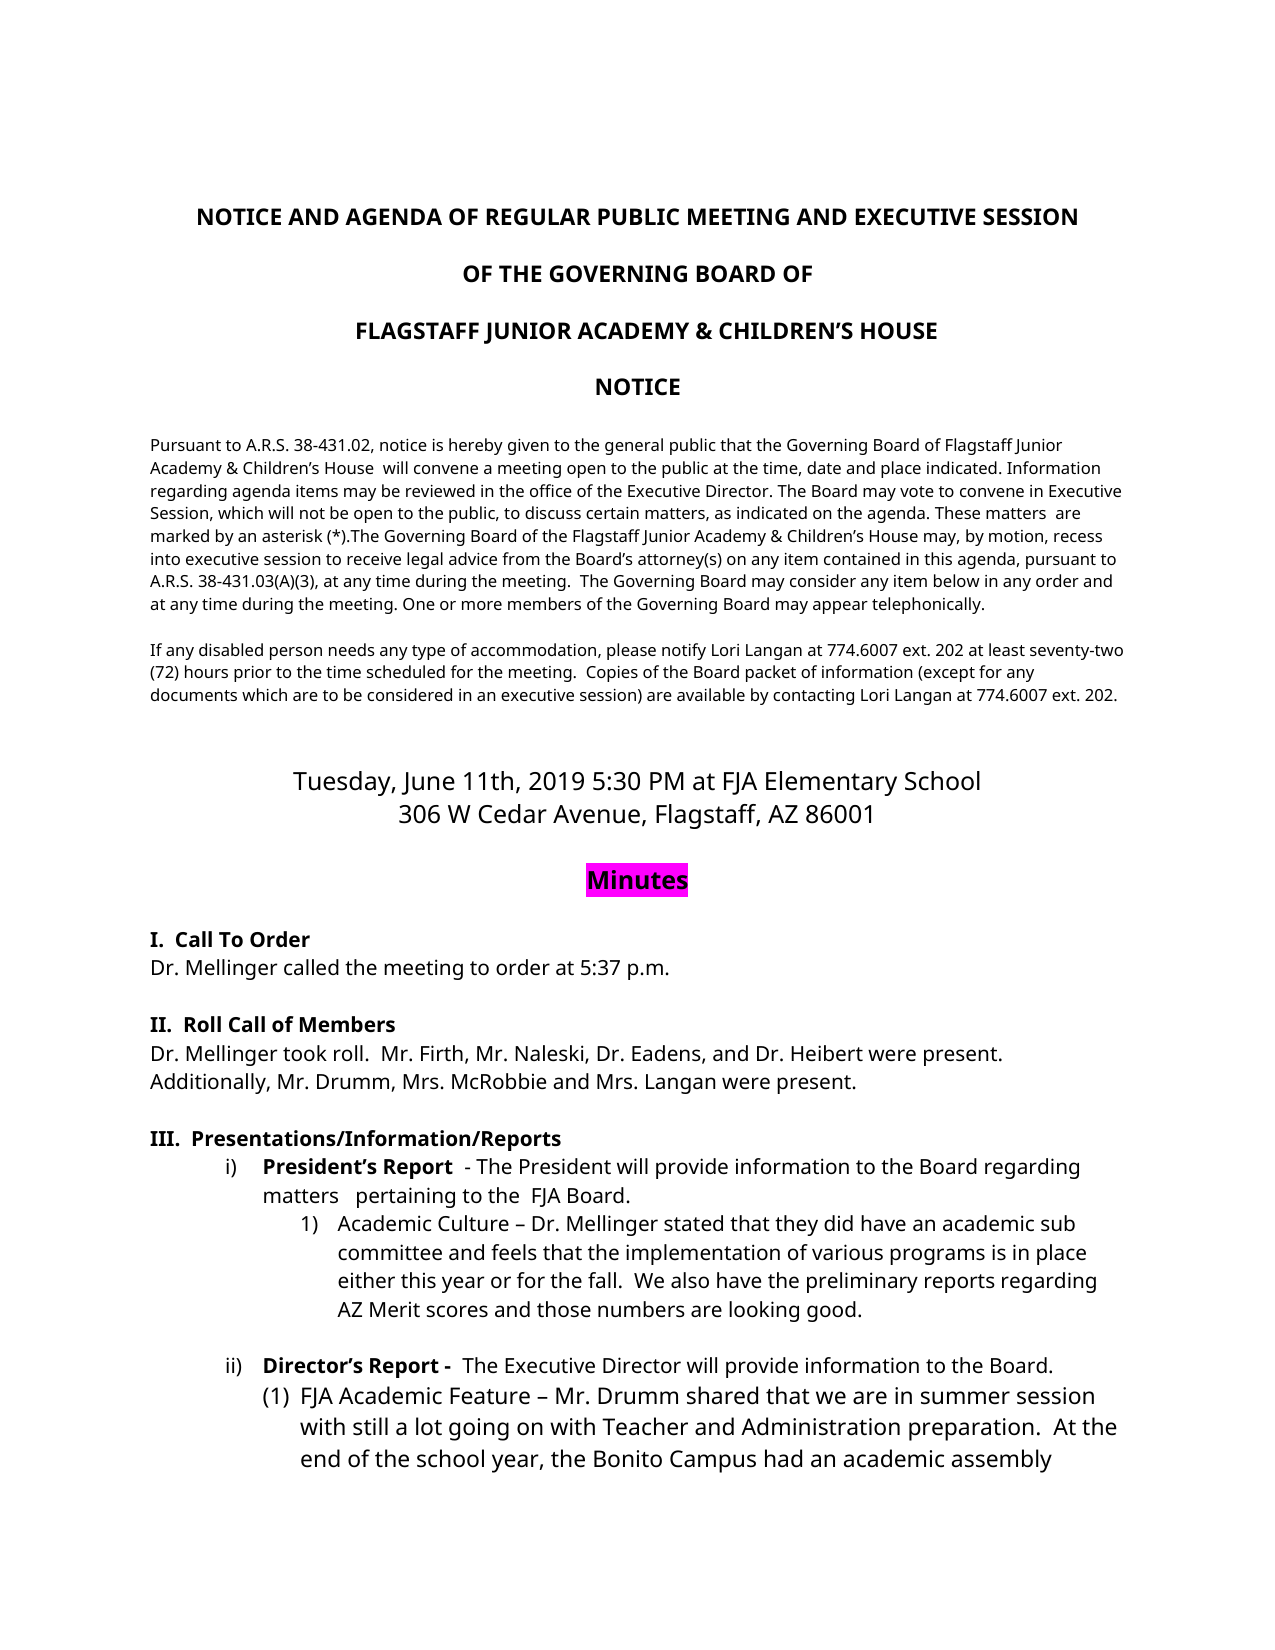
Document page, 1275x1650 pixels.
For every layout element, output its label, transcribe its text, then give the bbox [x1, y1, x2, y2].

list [262, 1380, 1125, 1474]
text II. Roll Call of Members [150, 1010, 1125, 1039]
text NOTICE AND AGENDA OF REGULAR PUBLIC MEETING AND EXECUTIVE SESSION [150, 201, 1125, 232]
text OF THE GOVERNING BOARD OF [150, 258, 1125, 289]
text Dr. Mellinger took roll. Mr. Firth, Mr. Naleski, Dr. Eadens, and Dr. Heibert were present. Additionally, Mr. Drumm, Mrs. McRobbie and Mrs. Langan were present. [150, 1039, 1125, 1096]
text III. Presentations/Information/Reports [150, 1124, 1125, 1152]
list President’s Report - The President will provide information to the Board regarding matters pertaining to the FJA Board. [225, 1152, 1125, 1209]
list Academic Culture – Dr. Mellinger stated that they did have an academic sub committee and feels that the implementation of various programs is in place either this year or for the fall. We also have the preliminary reports regarding AZ Merit scores and those numbers are looking good. [300, 1209, 1125, 1323]
text If any disabled person needs any type of accommodation, please notify Lori Langan at 774.6007 ext. 202 at least seventy-two (72) hours prior to the time scheduled for the meeting. Copies of the Board packet of information (except for any documents which are to be considered in an executive session) are available by contacting Lori Langan at 774.6007 ext. 202. [150, 638, 1125, 706]
text Pursuant to A.R.S. 38-431.02, notice is hereby given to the general public that the Governing Board of Flagstaff Junior Academy & Children’s House will convene a meeting open to the public at the time, date and place indicated. Information regarding agenda items may be reviewed in the office of the Executive Director. The Board may vote to convene in Executive Session, which will not be open to the public, to discuss certain matters, as indicated on the agenda. These matters are marked by an asterisk (*).The Governing Board of the Flagstaff Junior Academy & Children’s House may, by motion, recess into executive session to receive legal advice from the Board’s attorney(s) on any item contained in this agenda, pursuant to A.R.S. 38-431.03(A)(3), at any time during the meeting. The Governing Board may consider any item below in any order and at any time during the meeting. One or more members of the Governing Board may appear telephonically. [150, 434, 1125, 616]
text NOTICE [150, 371, 1125, 403]
text Dr. Mellinger called the meeting to order at 5:37 p.m. [150, 953, 1125, 982]
list Director’s Report - The Executive Director will provide information to the Board. [225, 1352, 1125, 1380]
text FLAGSTAFF JUNIOR ACADEMY & CHILDREN’S HOUSE [150, 314, 1125, 346]
text 306 W Cedar Avenue, Flagstaff, AZ 86001 [150, 797, 1125, 831]
text Tuesday, June 11th, 2019 5:30 PM at FJA Elementary School [150, 763, 1125, 797]
text Minutes [150, 862, 1125, 897]
text I. Call To Order [150, 925, 1125, 953]
